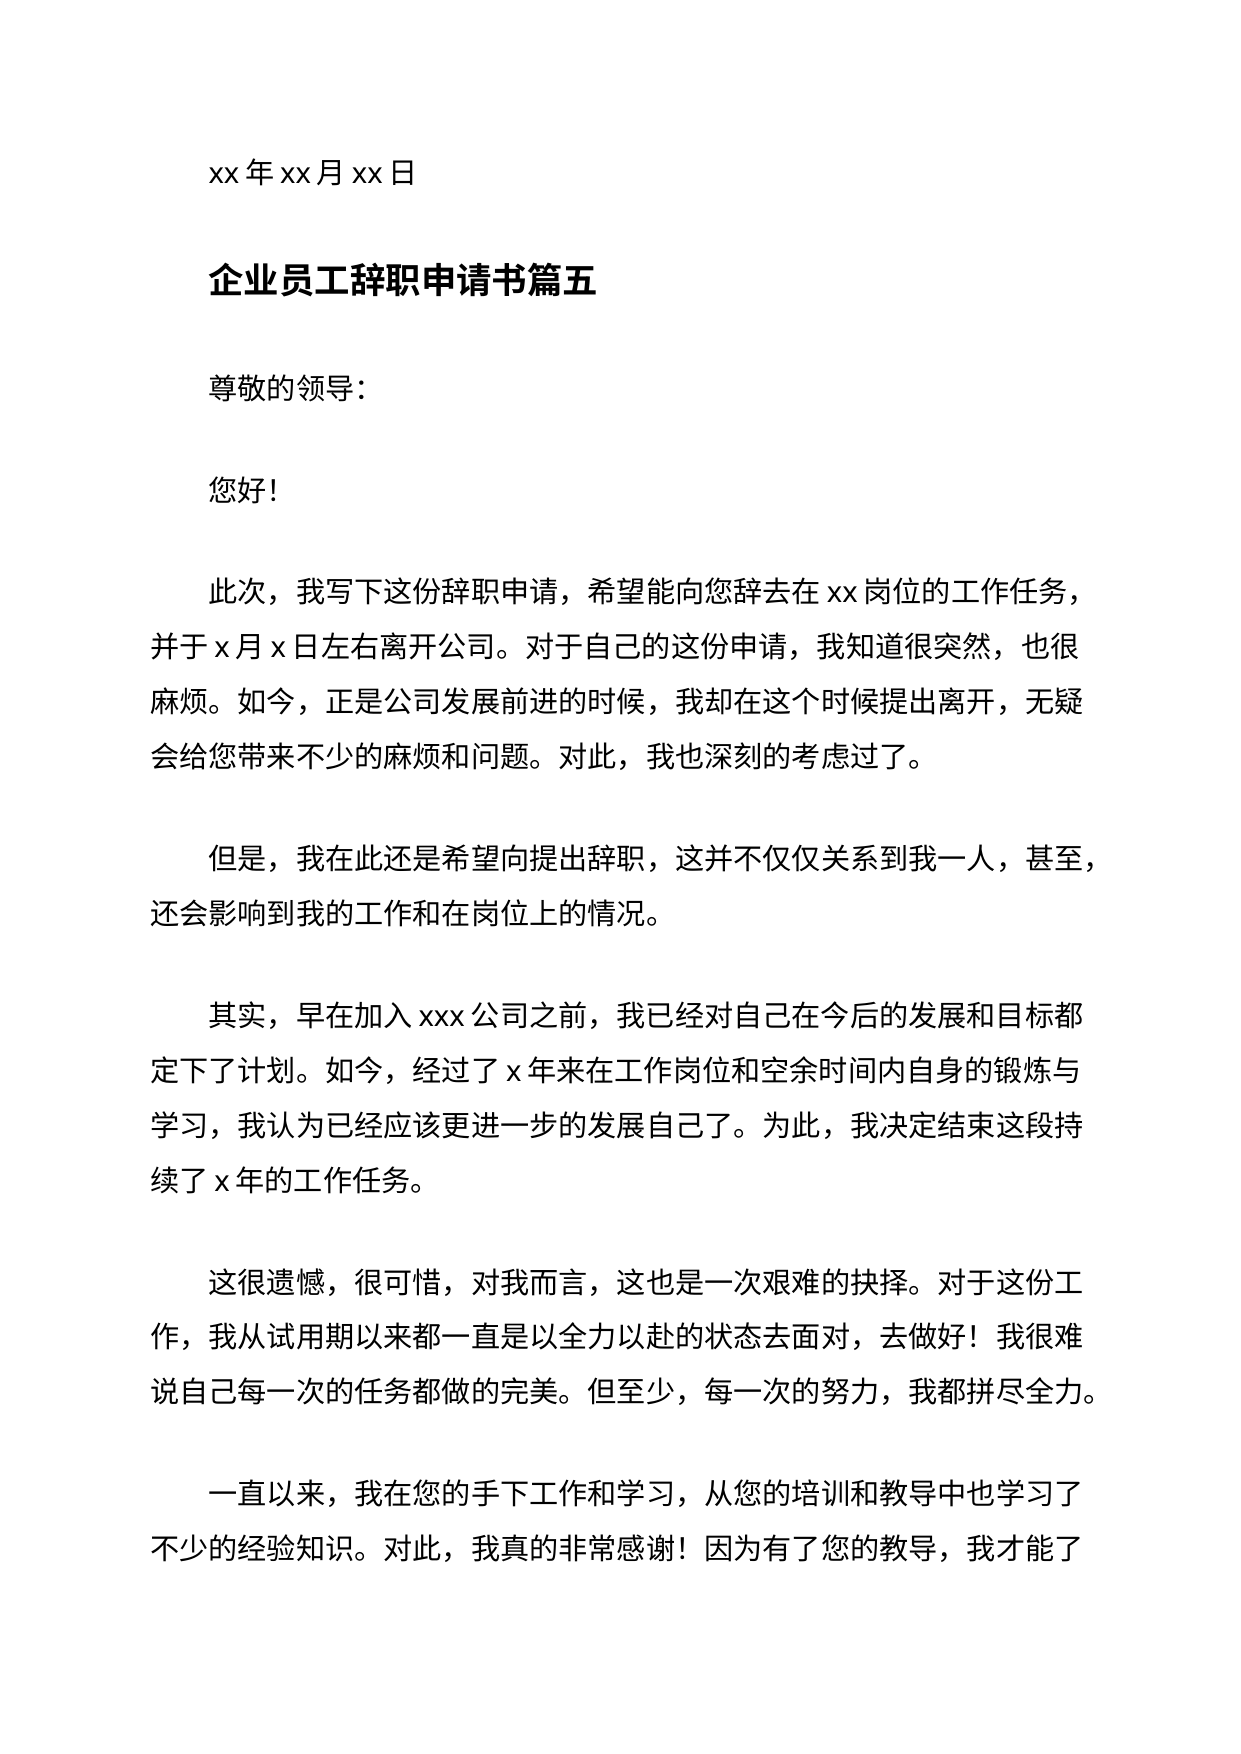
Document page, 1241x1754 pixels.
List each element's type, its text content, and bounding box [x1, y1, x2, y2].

text 尊敬的领导： [150, 365, 1090, 408]
text 企业员工辞职申请书篇五 [150, 252, 1090, 303]
text 您好！ [150, 467, 1090, 509]
text 这很遗憾，很可惜，对我而言，这也是一次艰难的抉择。对于这份工作，我从试用期以来都一直是以全力以赴的状态去面对，去做好！我很难说自己每一次的任务都做的完美。但至少，每一次的努力，我都拼尽全力。 [150, 1259, 1090, 1411]
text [150, 1471, 1090, 1568]
text 但是，我在此还是希望向提出辞职，这并不仅仅关系到我一人，甚至，还会影响到我的工作和在岗位上的情况。 [150, 836, 1090, 933]
text 此次，我写下这份辞职申请，希望能向您辞去在xx岗位的工作任务，并于x月x日左右离开公司。对于自己的这份申请，我知道很突然，也很麻烦。如今，正是公司发展前进的时候，我却在这个时候提出离开，无疑会给您带来不少的麻烦和问题。对此，我也深刻的考虑过了。 [150, 569, 1090, 776]
text xx年xx月xx日 [150, 150, 1090, 192]
text 其实，早在加入xxx公司之前，我已经对自己在今后的发展和目标都定下了计划。如今，经过了x年来在工作岗位和空余时间内自身的锻炼与学习，我认为已经应该更进一步的发展自己了。为此，我决定结束这段持续了x年的工作任务。 [150, 992, 1090, 1199]
